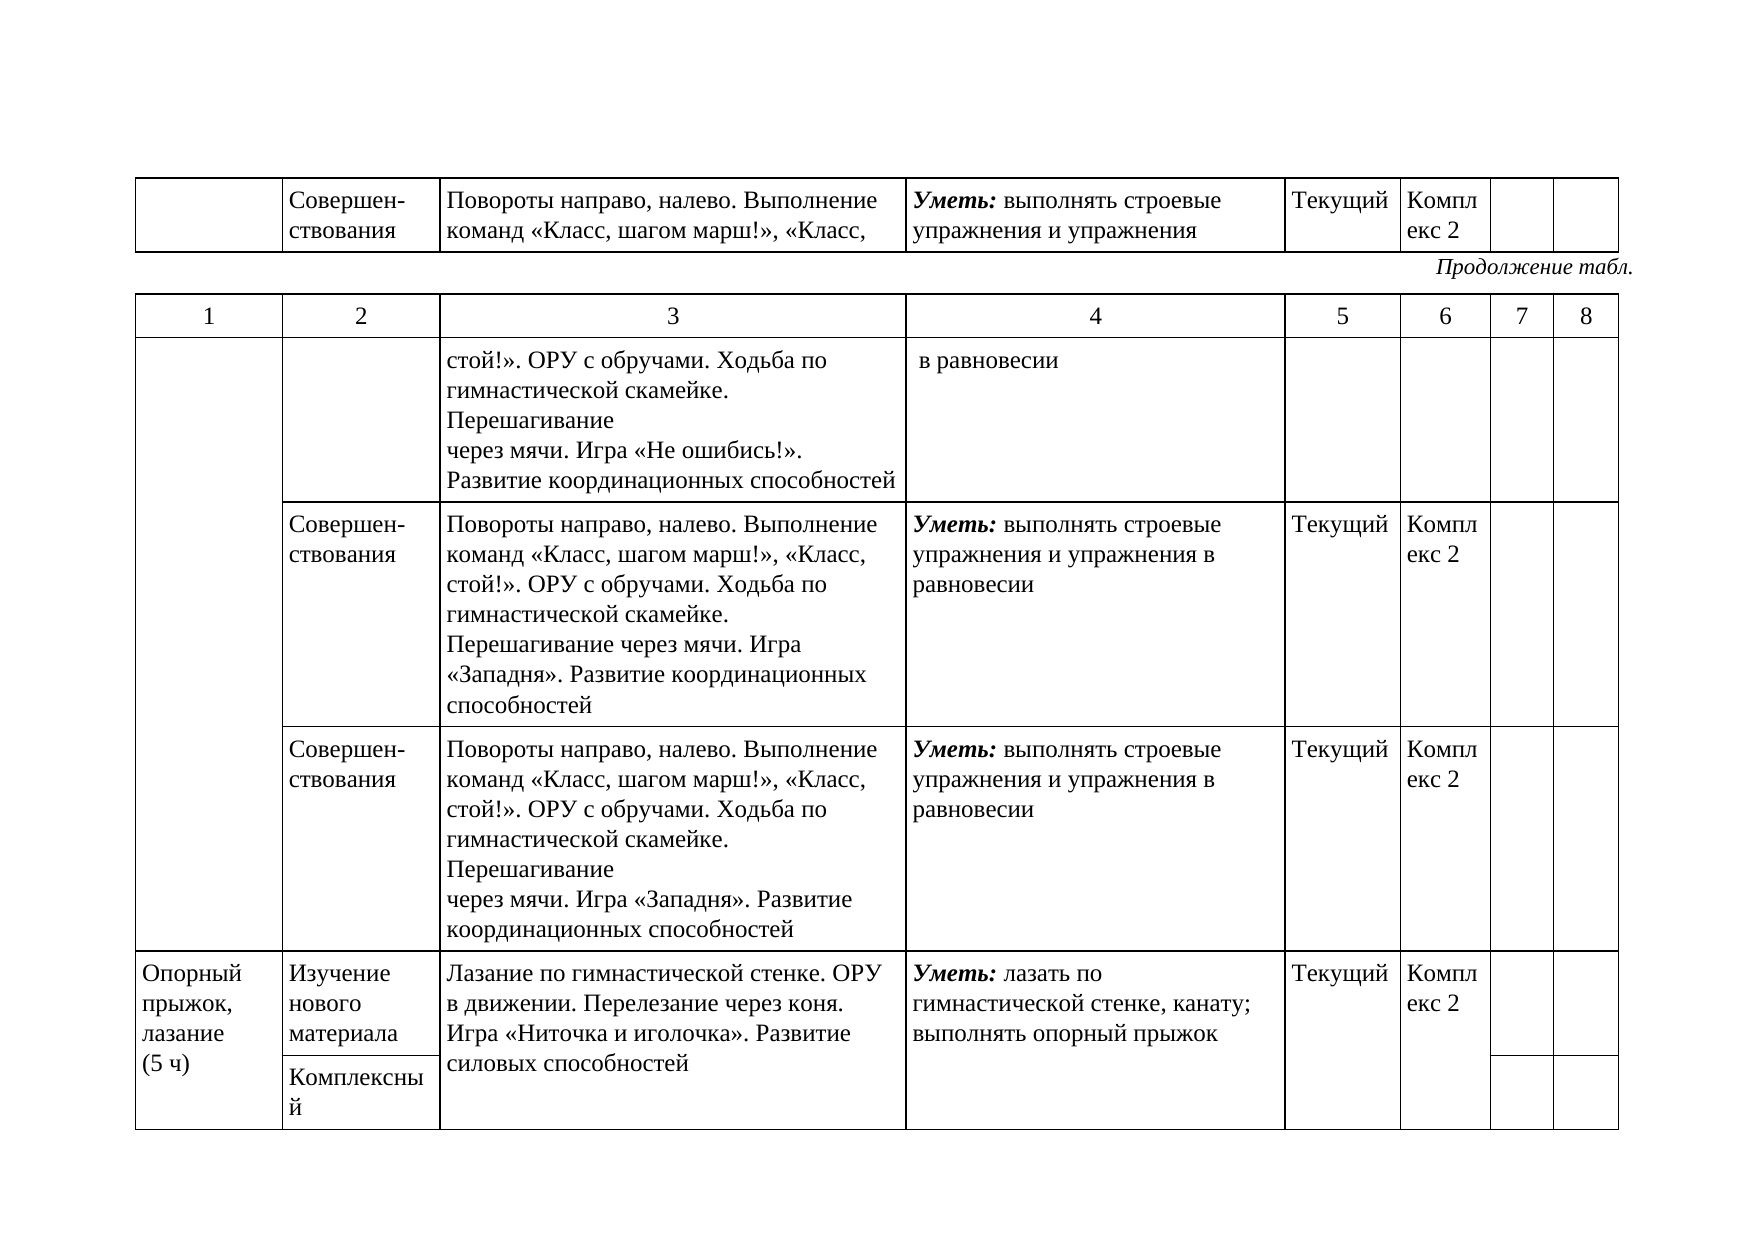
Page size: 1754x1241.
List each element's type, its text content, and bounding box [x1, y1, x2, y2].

table_cell [1286, 338, 1400, 501]
table_cell Текущий [1286, 952, 1400, 1129]
table_cell Комплексный [283, 1056, 439, 1129]
table_cell Лазание по гимнастической стенке. ОРУ в движении. Перелезание через коня. Игра «Ниточка и иголочка». Развитие силовых способностей [441, 952, 905, 1129]
table_cell Повороты направо, налево. Выполнение команд «Класс, шагом марш!», «Класс, стой!». ОРУ с обручами. Ходьба по гимнастической скамейке. Перешагивание через мячи. Игра «Западня». Развитие координационных способностей [441, 727, 905, 950]
table_cell [136, 338, 282, 950]
table_cell [1491, 727, 1553, 950]
table_header 6 [1401, 295, 1490, 337]
table_cell [1491, 503, 1553, 726]
table_cell Совершен-ствования [283, 727, 439, 950]
table_cell [1554, 179, 1618, 251]
table_cell [1491, 1056, 1553, 1129]
table_header 7 [1491, 295, 1553, 337]
table_cell [1491, 952, 1553, 1054]
table_cell [1554, 952, 1618, 1054]
table_cell Уметь: выполнять строевые упражнения и упражнения в равновесии [907, 503, 1284, 726]
table_cell Повороты направо, налево. Выполнение команд «Класс, шагом марш!», «Класс, [441, 179, 905, 251]
table_cell Повороты направо, налево. Выполнение команд «Класс, шагом марш!», «Класс, стой!». ОРУ с обручами. Ходьба по гимнастической скамейке. Перешагивание через мячи. Игра «Западня». Развитие координационных способностей [441, 503, 905, 726]
table_cell Уметь: выполнять строевые упражнения и упражнения в равновесии [907, 727, 1284, 950]
table_cell [1554, 338, 1618, 501]
table_cell [1491, 179, 1553, 251]
table_cell Комплекс 2 [1401, 503, 1490, 726]
table_cell [1554, 503, 1618, 726]
table_header 5 [1286, 295, 1400, 337]
table_cell Изучение нового материала [283, 952, 439, 1054]
table_cell стой!». ОРУ с обручами. Ходьба по гимнастической скамейке. Перешагивание через мячи. Игра «Не ошибись!». Развитие координационных способностей [441, 338, 905, 501]
table_header 1 [136, 295, 282, 337]
table_cell Текущий [1286, 727, 1400, 950]
table_cell [1554, 1056, 1618, 1129]
table_header 4 [907, 295, 1284, 337]
table_cell в равновесии [907, 338, 1284, 501]
table_cell Текущий [1286, 503, 1400, 726]
table_cell Уметь: выполнять строевые упражнения и упражнения [907, 179, 1284, 251]
table_header 8 [1554, 295, 1618, 337]
table_cell Комплекс 2 [1401, 952, 1490, 1129]
text Продолжение табл. [118, 253, 1636, 279]
table_cell [283, 338, 439, 501]
table_header 3 [441, 295, 905, 337]
table_cell Текущий [1286, 179, 1400, 251]
table_cell Комплекс 2 [1401, 727, 1490, 950]
table_cell [1491, 338, 1553, 501]
table_header 2 [283, 295, 439, 337]
table_cell Совершен-ствования [283, 503, 439, 726]
table_cell Совершен-ствования [283, 179, 439, 251]
table_cell Комплекс 2 [1401, 179, 1490, 251]
table_cell Опорный прыжок, лазание (5 ч) [136, 952, 282, 1129]
table_cell [1554, 727, 1618, 950]
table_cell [907, 952, 1284, 1129]
table_cell [1401, 338, 1490, 501]
